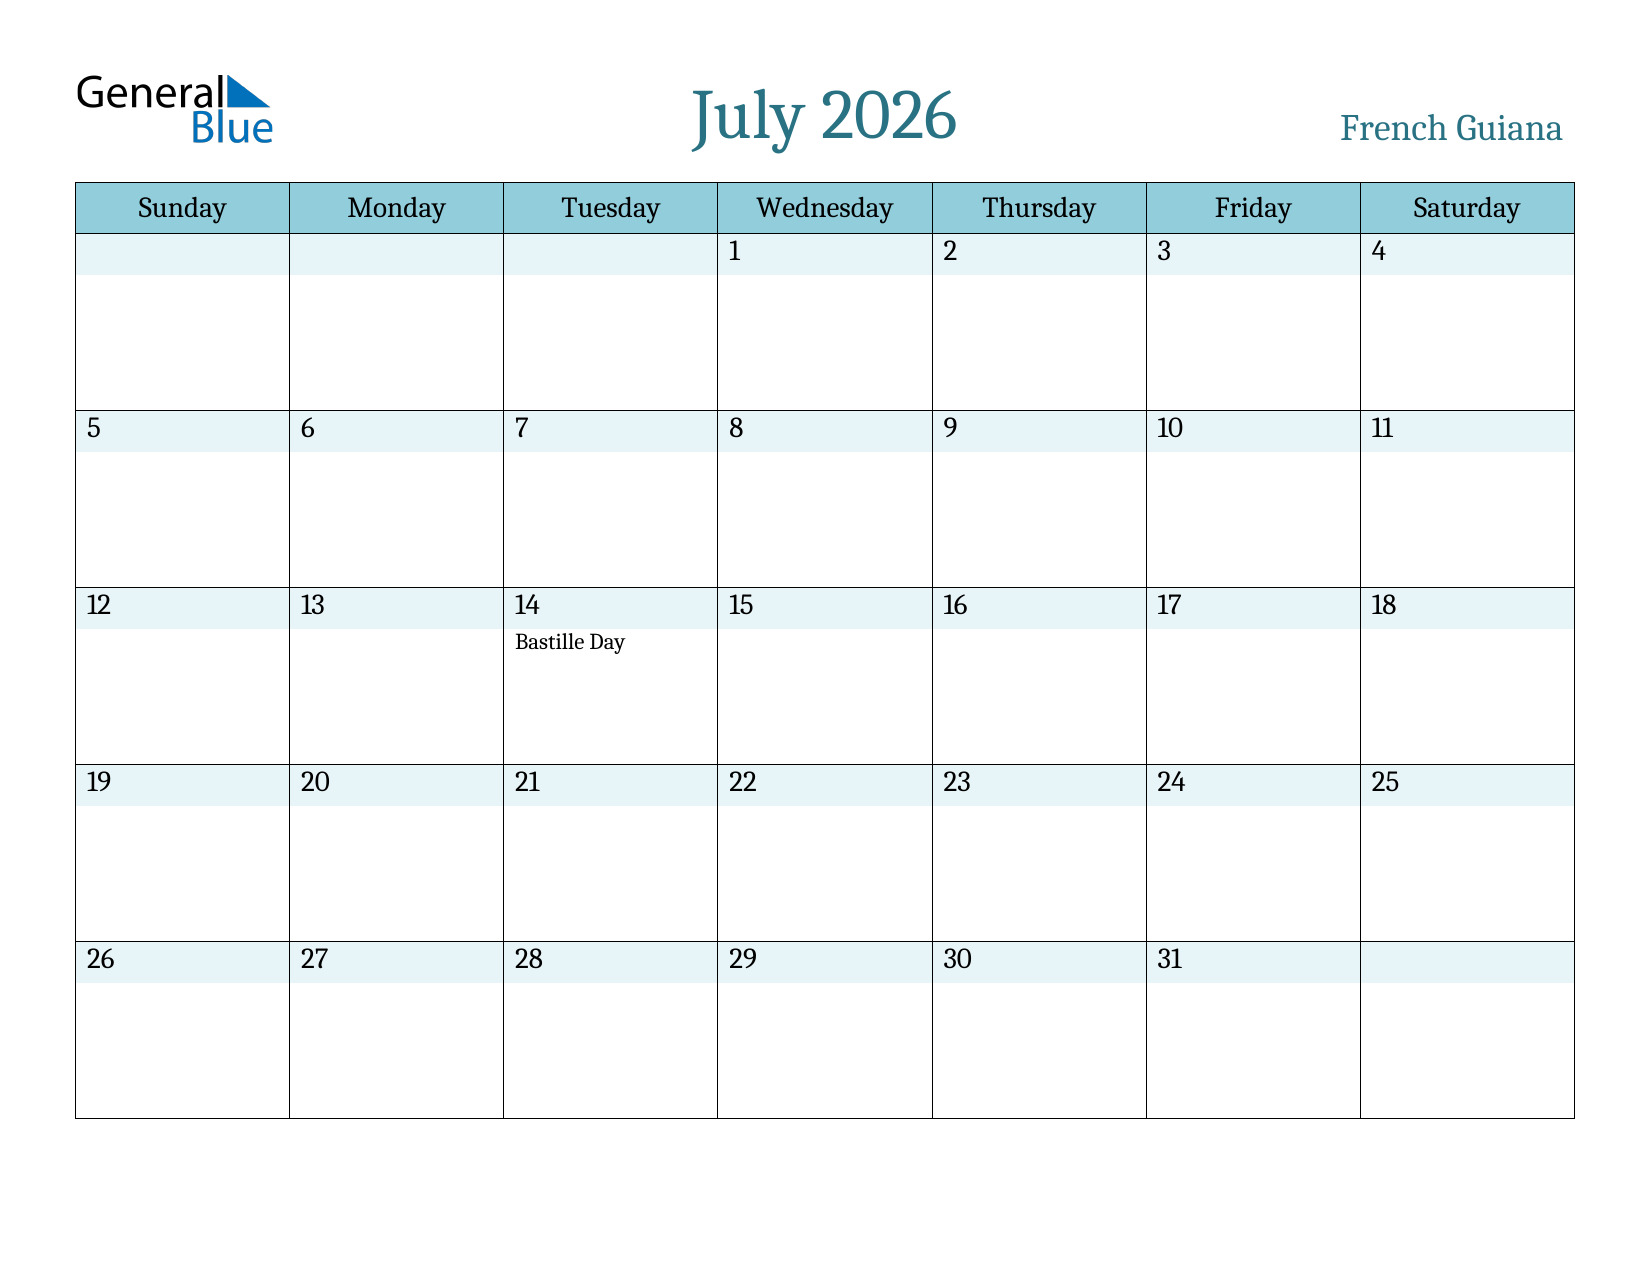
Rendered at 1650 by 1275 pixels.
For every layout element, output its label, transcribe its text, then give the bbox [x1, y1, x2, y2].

table_cell [1147, 452, 1360, 587]
table_cell 29 [718, 942, 932, 983]
table_cell 7 [504, 411, 717, 452]
table_cell [933, 275, 1146, 410]
table_cell [290, 275, 503, 410]
table_cell [76, 983, 289, 1118]
table_header July 2026 [504, 75, 1146, 182]
table_cell [1147, 275, 1360, 410]
table_header French Guiana [1146, 75, 1574, 182]
table_cell 24 [1147, 765, 1360, 806]
table_cell 18 [1361, 588, 1574, 629]
table_cell [933, 983, 1146, 1118]
table_cell 27 [290, 942, 503, 983]
table_cell Wednesday [718, 183, 932, 233]
picture [77, 75, 273, 143]
table_cell 16 [933, 588, 1146, 629]
table_cell [1147, 983, 1360, 1118]
table_cell Sunday [76, 183, 289, 233]
table_cell [76, 234, 289, 275]
table_cell 21 [504, 765, 717, 806]
table_cell 10 [1147, 411, 1360, 452]
table_cell 20 [290, 765, 503, 806]
table_cell 12 [76, 588, 289, 629]
table_cell 2 [933, 234, 1146, 275]
table_cell [718, 275, 932, 410]
table_cell 8 [718, 411, 932, 452]
table_cell Friday [1147, 183, 1360, 233]
table_cell 17 [1147, 588, 1360, 629]
table_header [76, 75, 503, 182]
table_cell Saturday [1361, 183, 1574, 233]
table_cell [290, 234, 503, 275]
table_cell [933, 629, 1146, 764]
table_cell 4 [1361, 234, 1574, 275]
table_cell [504, 275, 717, 410]
table_cell 3 [1147, 234, 1360, 275]
table_cell [290, 452, 503, 587]
table_cell 1 [718, 234, 932, 275]
table_cell 15 [718, 588, 932, 629]
table_cell 14 [504, 588, 717, 629]
table_cell [504, 983, 717, 1118]
table_cell [76, 452, 289, 587]
table_cell [76, 275, 289, 410]
table_cell 9 [933, 411, 1146, 452]
table_cell [718, 983, 932, 1118]
table_cell 26 [76, 942, 289, 983]
table_cell 11 [1361, 411, 1574, 452]
table_cell [1361, 983, 1574, 1118]
table_cell [1361, 629, 1574, 764]
table_cell [504, 234, 717, 275]
table_cell 19 [76, 765, 289, 806]
table_cell [718, 452, 932, 587]
table_cell Monday [290, 183, 503, 233]
table_cell [933, 452, 1146, 587]
table_cell [76, 629, 289, 764]
table_cell [1147, 806, 1360, 941]
table_cell [1361, 806, 1574, 941]
table_cell [1361, 452, 1574, 587]
table_cell [718, 806, 932, 941]
table_cell [1361, 942, 1574, 983]
table_cell [290, 629, 503, 764]
table_cell [76, 806, 289, 941]
table_cell 28 [504, 942, 717, 983]
table_cell 6 [290, 411, 503, 452]
table_cell 13 [290, 588, 503, 629]
table_cell 30 [933, 942, 1146, 983]
table_cell [718, 629, 932, 764]
table_cell 25 [1361, 765, 1574, 806]
table_cell [290, 983, 503, 1118]
table_cell Thursday [933, 183, 1146, 233]
table_cell [504, 452, 717, 587]
table_cell 23 [933, 765, 1146, 806]
table_cell [933, 806, 1146, 941]
table_cell [504, 806, 717, 941]
table_cell 5 [76, 411, 289, 452]
table_cell [1147, 629, 1360, 764]
table_cell [1361, 275, 1574, 410]
table_cell Bastille Day [504, 629, 717, 764]
table_cell Tuesday [504, 183, 717, 233]
table_cell 22 [718, 765, 932, 806]
table_cell 31 [1147, 942, 1360, 983]
table_cell [290, 806, 503, 941]
